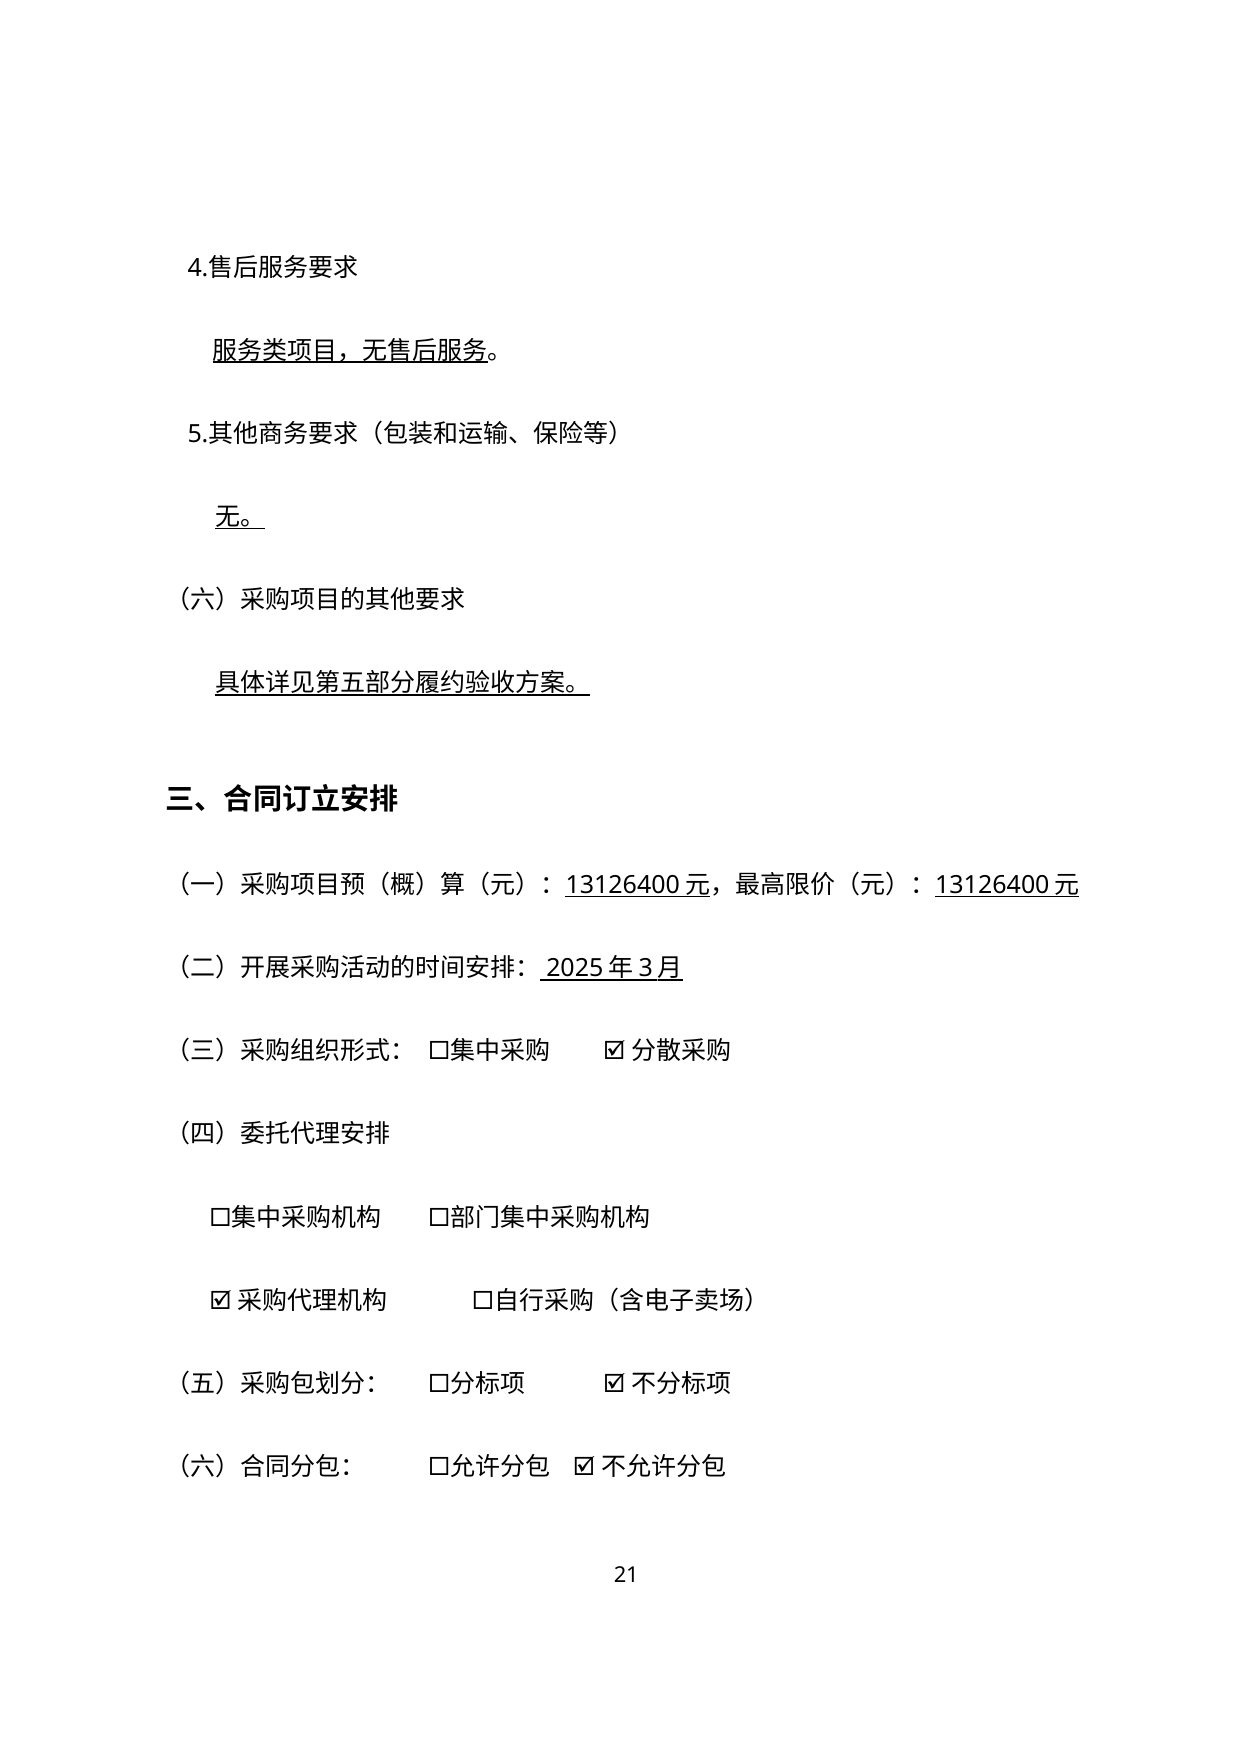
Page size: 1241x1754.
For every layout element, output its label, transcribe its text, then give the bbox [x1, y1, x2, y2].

text 采购代理机构 自行采购（含电子卖场） [165, 1266, 1087, 1331]
text （五）采购包划分： 分标项 不分标项 [165, 1349, 1087, 1414]
text （六）合同分包： 允许分包 不允许分包 [165, 1432, 1087, 1497]
text （三）采购组织形式： 集中采购 分散采购 [165, 1016, 1087, 1081]
text 三、合同订立安排 [165, 764, 1087, 829]
text 4.售后服务要求 [187, 233, 1087, 298]
text （一）采购项目预（概）算（元）：13126400元，最高限价（元）：13126400元 [165, 850, 1087, 915]
text 5.其他商务要求（包装和运输、保险等） [187, 399, 1087, 464]
text 集中采购机构 部门集中采购机构 [165, 1183, 1087, 1248]
text （二）开展采购活动的时间安排： 2025年3月 [165, 933, 1087, 998]
text 无。 [165, 482, 1087, 547]
text （六）采购项目的其他要求 [165, 565, 1087, 630]
text 服务类项目，无售后服务。 [187, 316, 1087, 381]
text （四）委托代理安排 [165, 1099, 1087, 1164]
text 具体详见第五部分履约验收方案。 [165, 648, 1087, 713]
